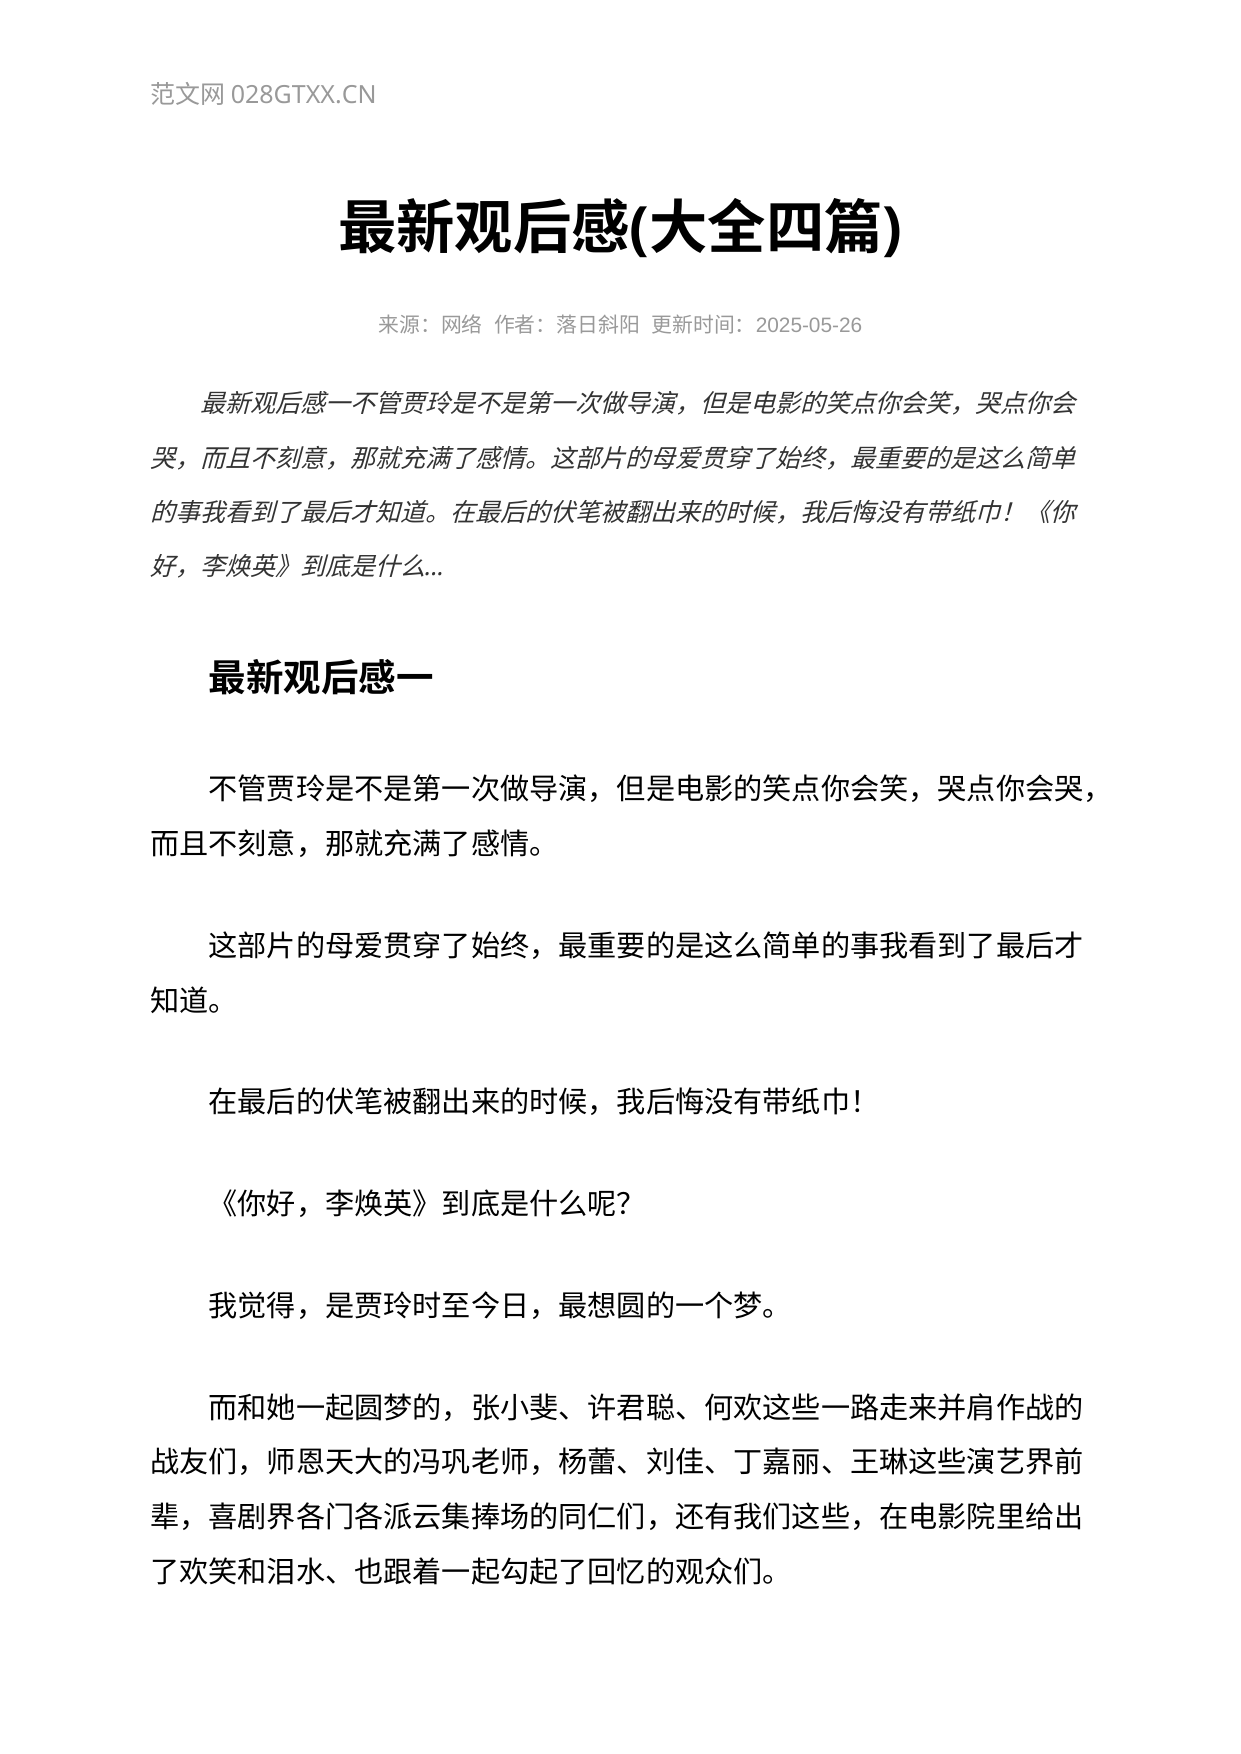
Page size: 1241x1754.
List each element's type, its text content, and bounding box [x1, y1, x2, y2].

text 《你好，李焕英》到底是什么呢？ [150, 1181, 1090, 1223]
text 我觉得，是贾玲时至今日，最想圆的一个梦。 [150, 1282, 1090, 1325]
text 这部片的母爱贯穿了始终，最重要的是这么简单的事我看到了最后才知道。 [150, 922, 1090, 1019]
text 最新观后感一 [150, 648, 1090, 702]
text 不管贾玲是不是第一次做导演，但是电影的笑点你会笑，哭点你会哭，而且不刻意，那就充满了感情。 [150, 766, 1090, 863]
text 而和她一起圆梦的，张小斐、许君聪、何欢这些一路走来并肩作战的战友们，师恩天大的冯巩老师，杨蕾、刘佳、丁嘉丽、王琳这些演艺界前辈，喜剧界各门各派云集捧场的同仁们，还有我们这些，在电影院里给出了欢笑和泪水、也跟着一起勾起了回忆的观众们。 [150, 1384, 1090, 1591]
subtitle 最新观后感(大全四篇) [150, 181, 1090, 266]
text 在最后的伏笔被翻出来的时候，我后悔没有带纸巾！ [150, 1079, 1090, 1121]
text 来源：网络 作者：落日斜阳 更新时间：2025-05-26 [150, 313, 1090, 337]
text 最新观后感一不管贾玲是不是第一次做导演，但是电影的笑点你会笑，哭点你会哭，而且不刻意，那就充满了感情。这部片的母爱贯穿了始终，最重要的是这么简单的事我看到了最后才知道。在最后的伏笔被翻出来的时候，我后悔没有带纸巾！《你好，李焕英》到底是什么... [150, 384, 1090, 583]
